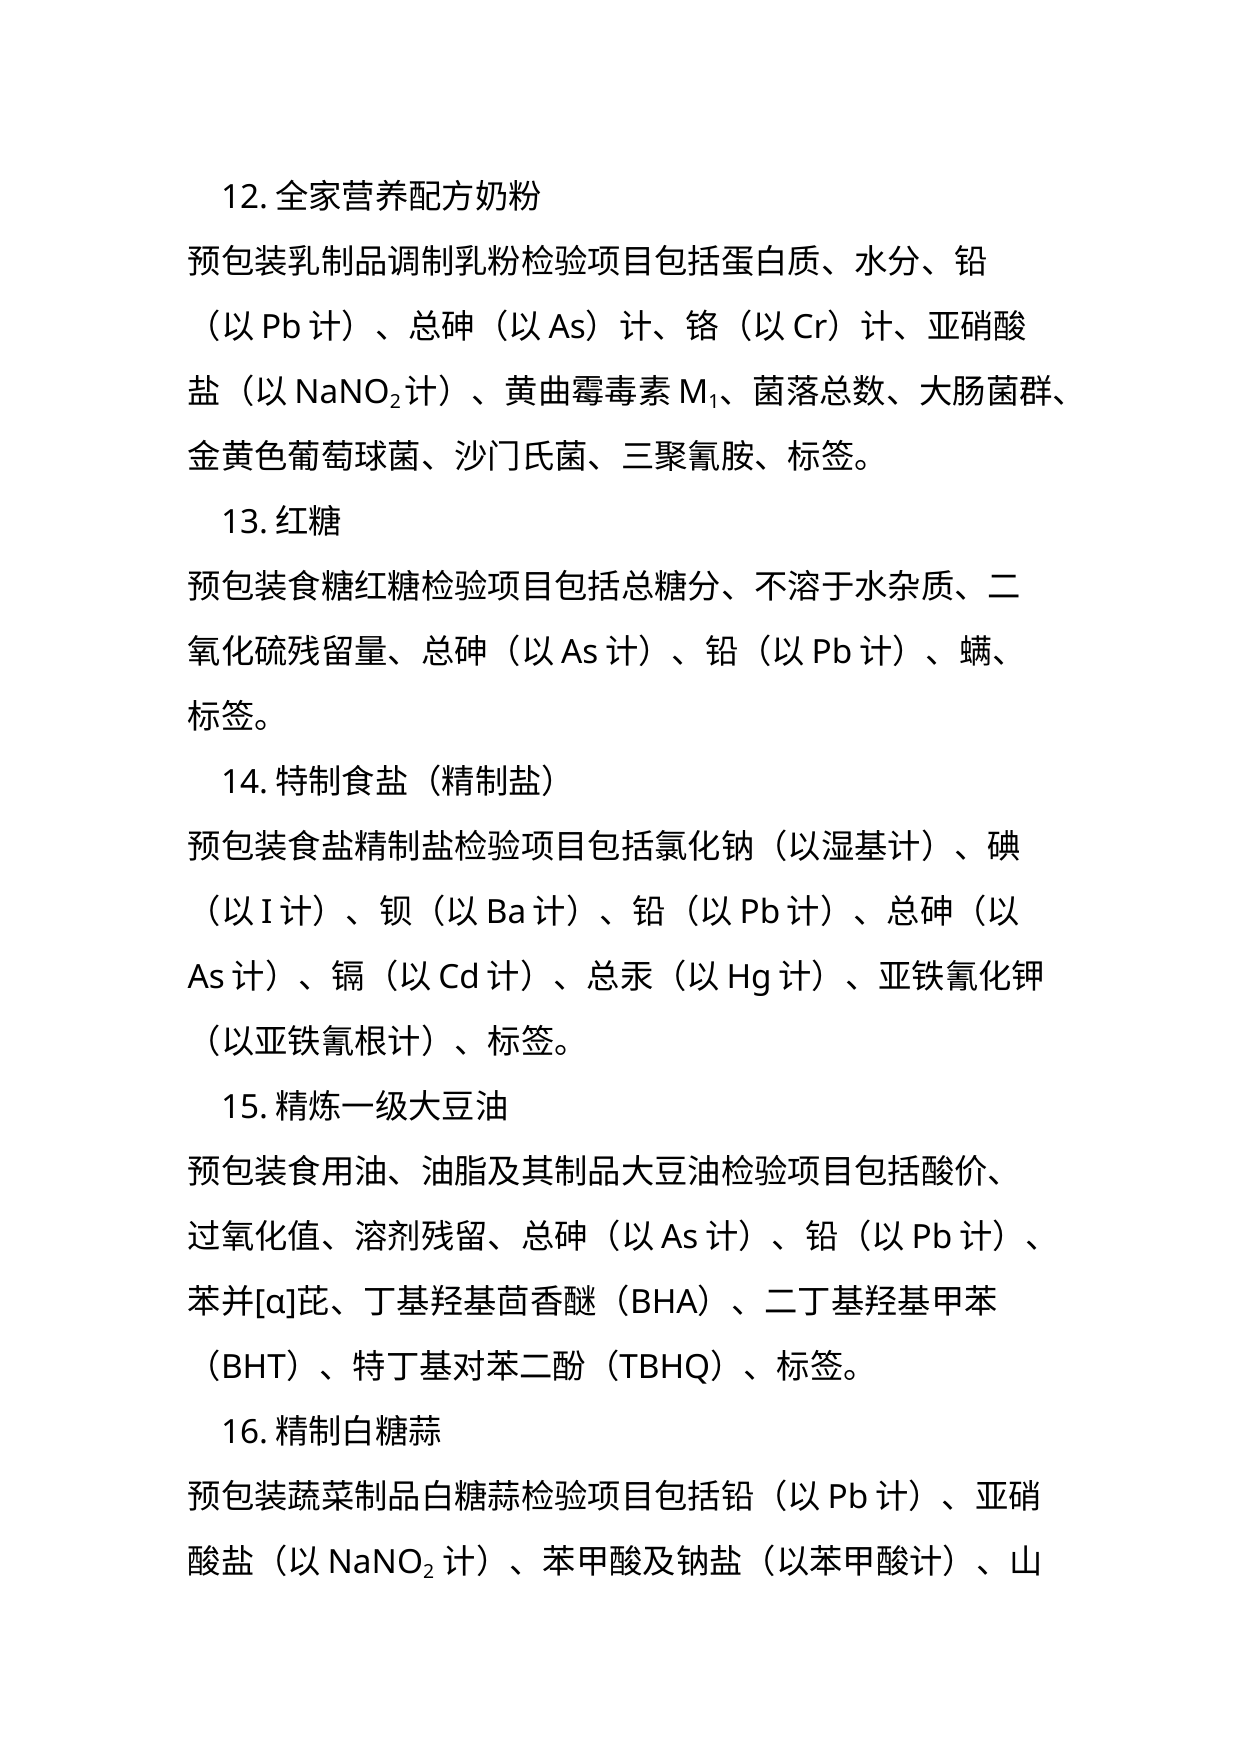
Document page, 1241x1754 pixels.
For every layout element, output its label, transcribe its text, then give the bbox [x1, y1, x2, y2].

list 全家营养配方奶粉 [187, 162, 1009, 227]
text 预包装食糖红糖检验项目包括总糖分、不溶于水杂质、二氧化硫残留量、总砷（以As计）、铅（以Pb计）、螨、标签。 [187, 552, 1053, 747]
text 预包装食用油、油脂及其制品大豆油检验项目包括酸价、过氧化值、溶剂残留、总砷（以As计）、铅（以Pb计）、苯并[α]芘、丁基羟基茴香醚（BHA）、二丁基羟基甲苯（BHT）、特丁基对苯二酚（TBHQ）、标签。 [187, 1137, 1053, 1397]
list 特制食盐（精制盐） [187, 747, 1009, 812]
list 精制白糖蒜 [187, 1397, 1009, 1462]
list 红糖 [187, 487, 1009, 552]
text 预包装食盐精制盐检验项目包括氯化钠（以湿基计）、碘（以I计）、钡（以Ba计）、铅（以Pb计）、总砷（以As计）、镉（以Cd计）、总汞（以Hg计）、亚铁氰化钾（以亚铁氰根计）、标签。 [187, 812, 1053, 1072]
text 预包装乳制品调制乳粉检验项目包括蛋白质、水分、铅（以Pb计）、总砷（以As）计、铬（以Cr）计、亚硝酸盐（以NaNO2计）、黄曲霉毒素M1、菌落总数、大肠菌群、金黄色葡萄球菌、沙门氏菌、三聚氰胺、标签。 [187, 227, 1053, 487]
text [187, 1462, 1053, 1592]
list 精炼一级大豆油 [187, 1072, 1009, 1137]
